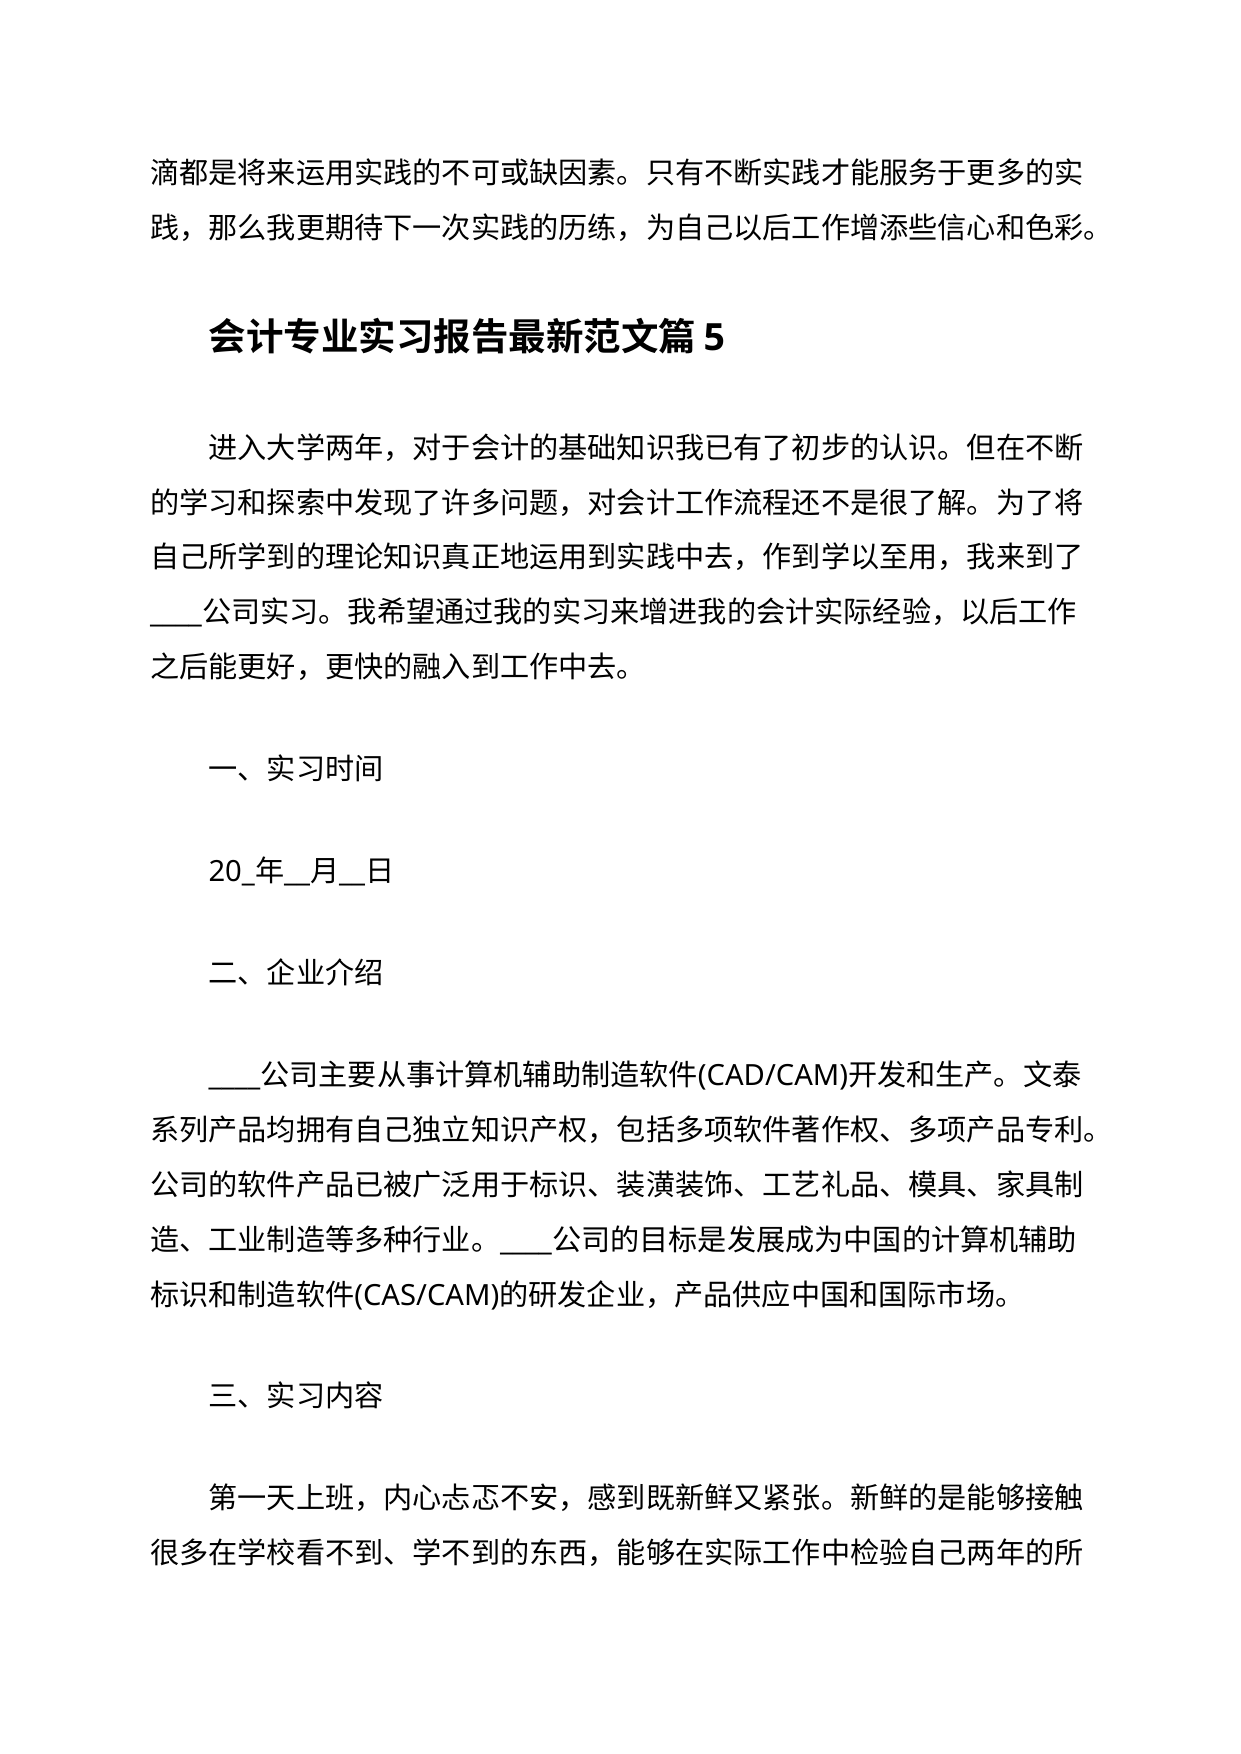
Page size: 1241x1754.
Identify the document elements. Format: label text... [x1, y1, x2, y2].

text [150, 1475, 1090, 1572]
text 会计专业实习报告最新范文篇5 [150, 307, 1090, 361]
text 20_年__月__日 [150, 847, 1090, 890]
text ____公司主要从事计算机辅助制造软件(CAD/CAM)开发和生产。文泰系列产品均拥有自己独立知识产权，包括多项软件著作权、多项产品专利。公司的软件产品已被广泛用于标识、装潢装饰、工艺礼品、模具、家具制造、工业制造等多种行业。____公司的目标是发展成为中国的计算机辅助标识和制造软件(CAS/CAM)的研发企业，产品供应中国和国际市场。 [150, 1051, 1090, 1313]
text 一、实习时间 [150, 746, 1090, 788]
text 三、实习内容 [150, 1373, 1090, 1415]
text 二、企业介绍 [150, 949, 1090, 992]
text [150, 150, 1090, 247]
text 进入大学两年，对于会计的基础知识我已有了初步的认识。但在不断的学习和探索中发现了许多问题，对会计工作流程还不是很了解。为了将自己所学到的理论知识真正地运用到实践中去，作到学以至用，我来到了____公司实习。我希望通过我的实习来增进我的会计实际经验，以后工作之后能更好，更快的融入到工作中去。 [150, 424, 1090, 686]
